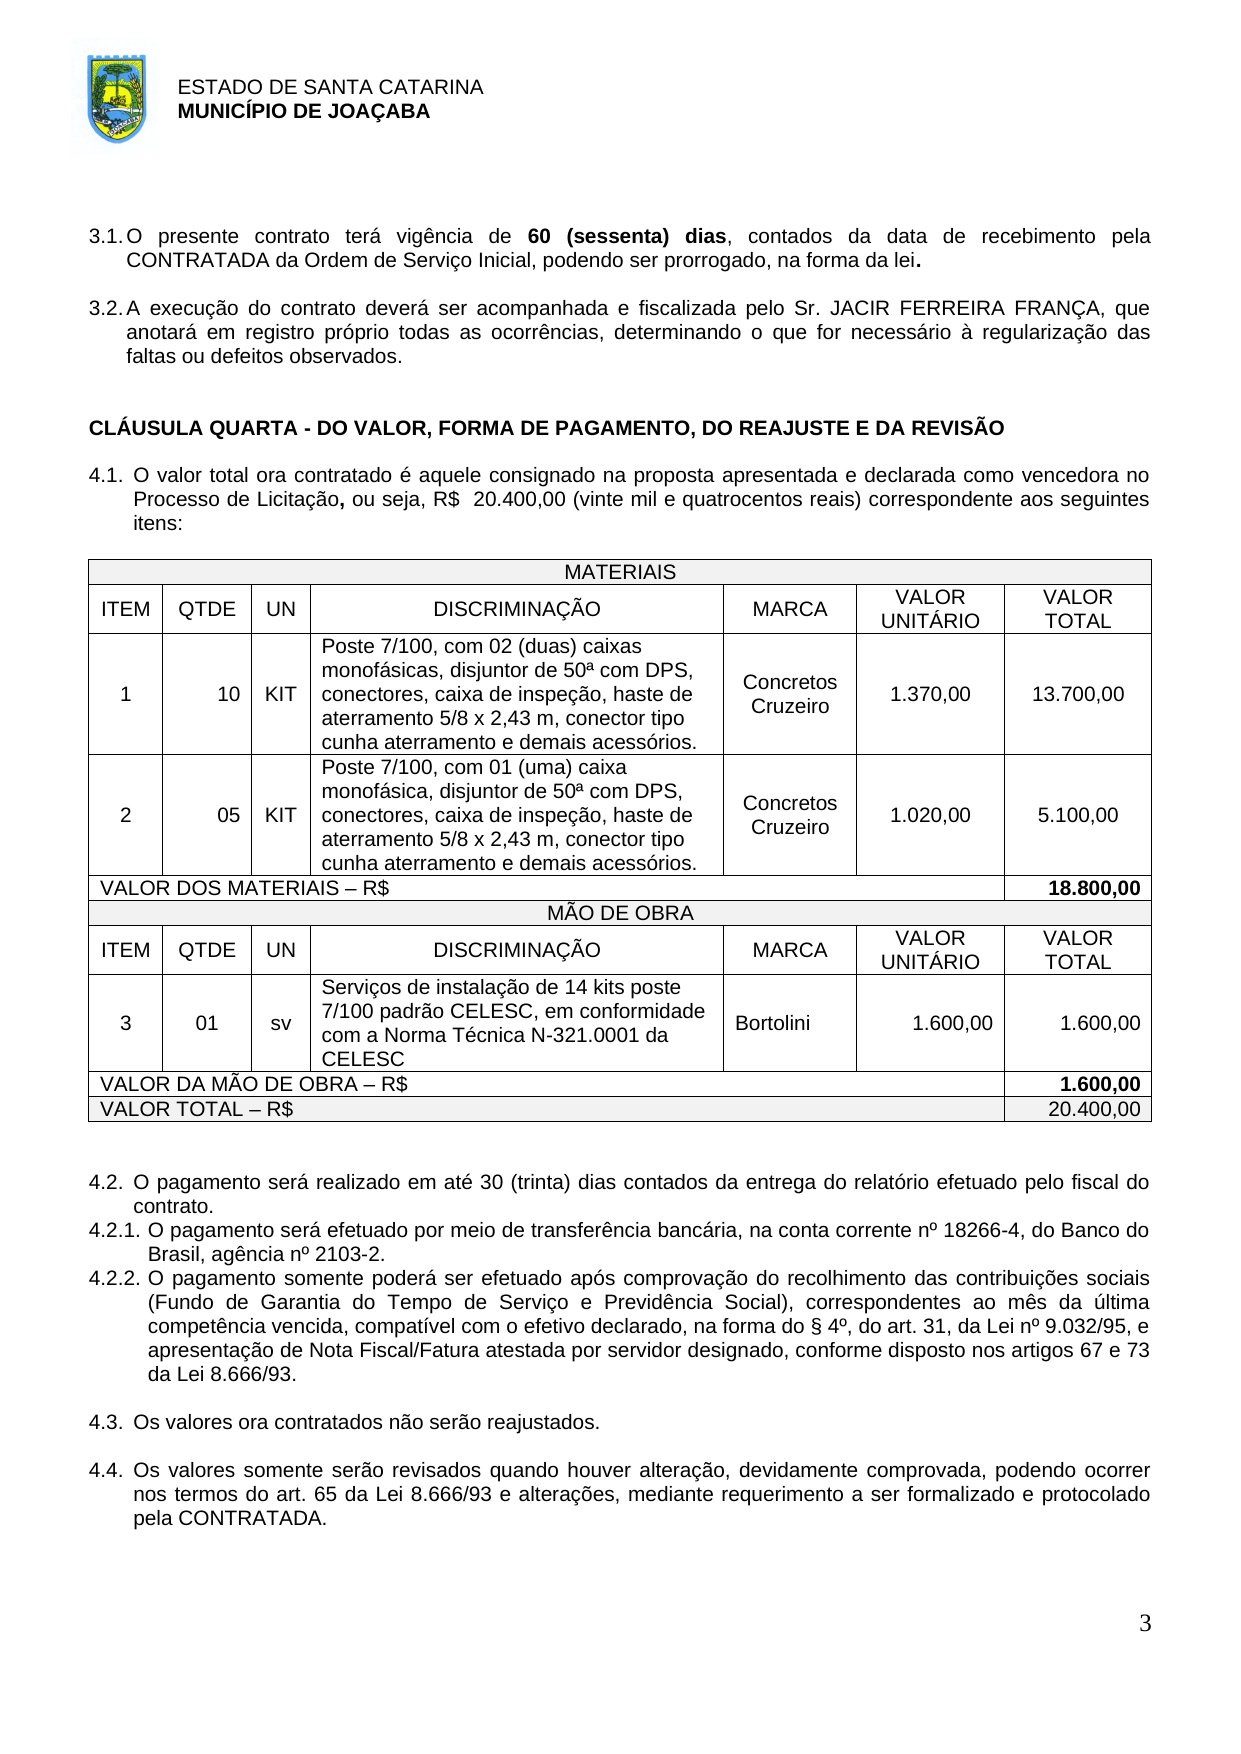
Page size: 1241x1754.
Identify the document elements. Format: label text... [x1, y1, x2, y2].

table_cell DISCRIMINAÇÃO [311, 926, 723, 974]
table_cell VALOR TOTAL – R$ [89, 1097, 1004, 1121]
table_cell Concretos Cruzeiro [724, 755, 856, 875]
table_cell 05 [163, 755, 251, 875]
table_cell VALOR TOTAL [1005, 926, 1151, 974]
table_cell 13.700,00 [1005, 634, 1151, 754]
table_cell QTDE [163, 585, 251, 633]
table_cell VALOR UNITÁRIO [857, 585, 1004, 633]
table_cell VALOR TOTAL [1005, 585, 1151, 633]
table_cell 1.600,00 [1005, 975, 1151, 1071]
table_cell KIT [252, 634, 310, 754]
table_cell 3 [89, 975, 162, 1071]
table_cell ITEM [89, 926, 162, 974]
table_cell VALOR DA MÃO DE OBRA – R$ [89, 1072, 1004, 1096]
table_cell Bortolini [724, 975, 856, 1071]
table_cell MÃO DE OBRA [89, 901, 1151, 925]
list Os valores ora contratados não serão reajustados. [89, 1410, 1152, 1434]
table_cell UN [252, 585, 310, 633]
table_cell 1.370,00 [857, 634, 1004, 754]
table_cell 1 [89, 634, 162, 754]
list O pagamento será realizado em até 30 (trinta) dias contados da entrega do relatório efetuado pelo fiscal do contrato. [89, 1170, 1152, 1218]
list O valor total ora contratado é aquele consignado na proposta apresentada e declarada como vencedora no Processo de Licitação, ou seja, R$ 20.400,00 (vinte mil e quatrocentos reais) correspondente aos seguintes itens: [89, 463, 1152, 535]
table_cell 2 [89, 755, 162, 875]
table_cell Poste 7/100, com 02 (duas) caixas monofásicas, disjuntor de 50ª com DPS, conectores, caixa de inspeção, haste de aterramento 5/8 x 2,43 m, conector tipo cunha aterramento e demais acessórios. [311, 634, 723, 754]
table_cell 1.600,00 [1005, 1072, 1151, 1096]
table_cell 01 [163, 975, 251, 1071]
table_cell 1.600,00 [857, 975, 1004, 1071]
table_cell DISCRIMINAÇÃO [311, 585, 723, 633]
table_cell 1.020,00 [857, 755, 1004, 875]
table_cell 20.400,00 [1005, 1097, 1151, 1121]
table_cell Concretos Cruzeiro [724, 634, 856, 754]
table_cell 5.100,00 [1005, 755, 1151, 875]
table_cell 18.800,00 [1005, 876, 1151, 900]
table_cell sv [252, 975, 310, 1071]
table_cell ITEM [89, 585, 162, 633]
list O presente contrato terá vigência de 60 (sessenta) dias, contados da data de recebimento pela CONTRATADA da Ordem de Serviço Inicial, podendo ser prorrogado, na forma da lei. [89, 224, 1152, 272]
table_cell UN [252, 926, 310, 974]
table_cell VALOR DOS MATERIAIS – R$ [89, 876, 1004, 900]
picture [71, 37, 165, 161]
table_cell KIT [252, 755, 310, 875]
table_cell MARCA [724, 585, 856, 633]
text CLÁUSULA QUARTA - DO VALOR, FORMA DE PAGAMENTO, DO REAJUSTE E DA REVISÃO [89, 415, 1152, 439]
table_cell Poste 7/100, com 01 (uma) caixa monofásica, disjuntor de 50ª com DPS, conectores, caixa de inspeção, haste de aterramento 5/8 x 2,43 m, conector tipo cunha aterramento e demais acessórios. [311, 755, 723, 875]
table_header MATERIAIS [89, 560, 1151, 584]
list Os valores somente serão revisados quando houver alteração, devidamente comprovada, podendo ocorrer nos termos do art. 65 da Lei 8.666/93 e alterações, mediante requerimento a ser formalizado e protocolado pela CONTRATADA. [89, 1458, 1152, 1529]
list A execução do contrato deverá ser acompanhada e fiscalizada pelo Sr. JACIR FERREIRA FRANÇA, que anotará em registro próprio todas as ocorrências, determinando o que for necessário à regularização das faltas ou defeitos observados. [89, 296, 1152, 367]
table_cell Serviços de instalação de 14 kits poste 7/100 padrão CELESC, em conformidade com a Norma Técnica N-321.0001 da CELESC [311, 975, 723, 1071]
list O pagamento será efetuado por meio de transferência bancária, na conta corrente nº 18266-4, do Banco do Brasil, agência nº 2103-2. [89, 1218, 1152, 1266]
table_cell VALOR UNITÁRIO [857, 926, 1004, 974]
table_cell 10 [163, 634, 251, 754]
table_cell QTDE [163, 926, 251, 974]
list O pagamento somente poderá ser efetuado após comprovação do recolhimento das contribuições sociais (Fundo de Garantia do Tempo de Serviço e Previdência Social), correspondentes ao mês da última competência vencida, compatível com o efetivo declarado, na forma do § 4º, do art. 31, da Lei nº 9.032/95, e apresentação de Nota Fiscal/Fatura atestada por servidor designado, conforme disposto nos artigos 67 e 73 da Lei 8.666/93. [89, 1266, 1152, 1386]
table_cell MARCA [724, 926, 856, 974]
